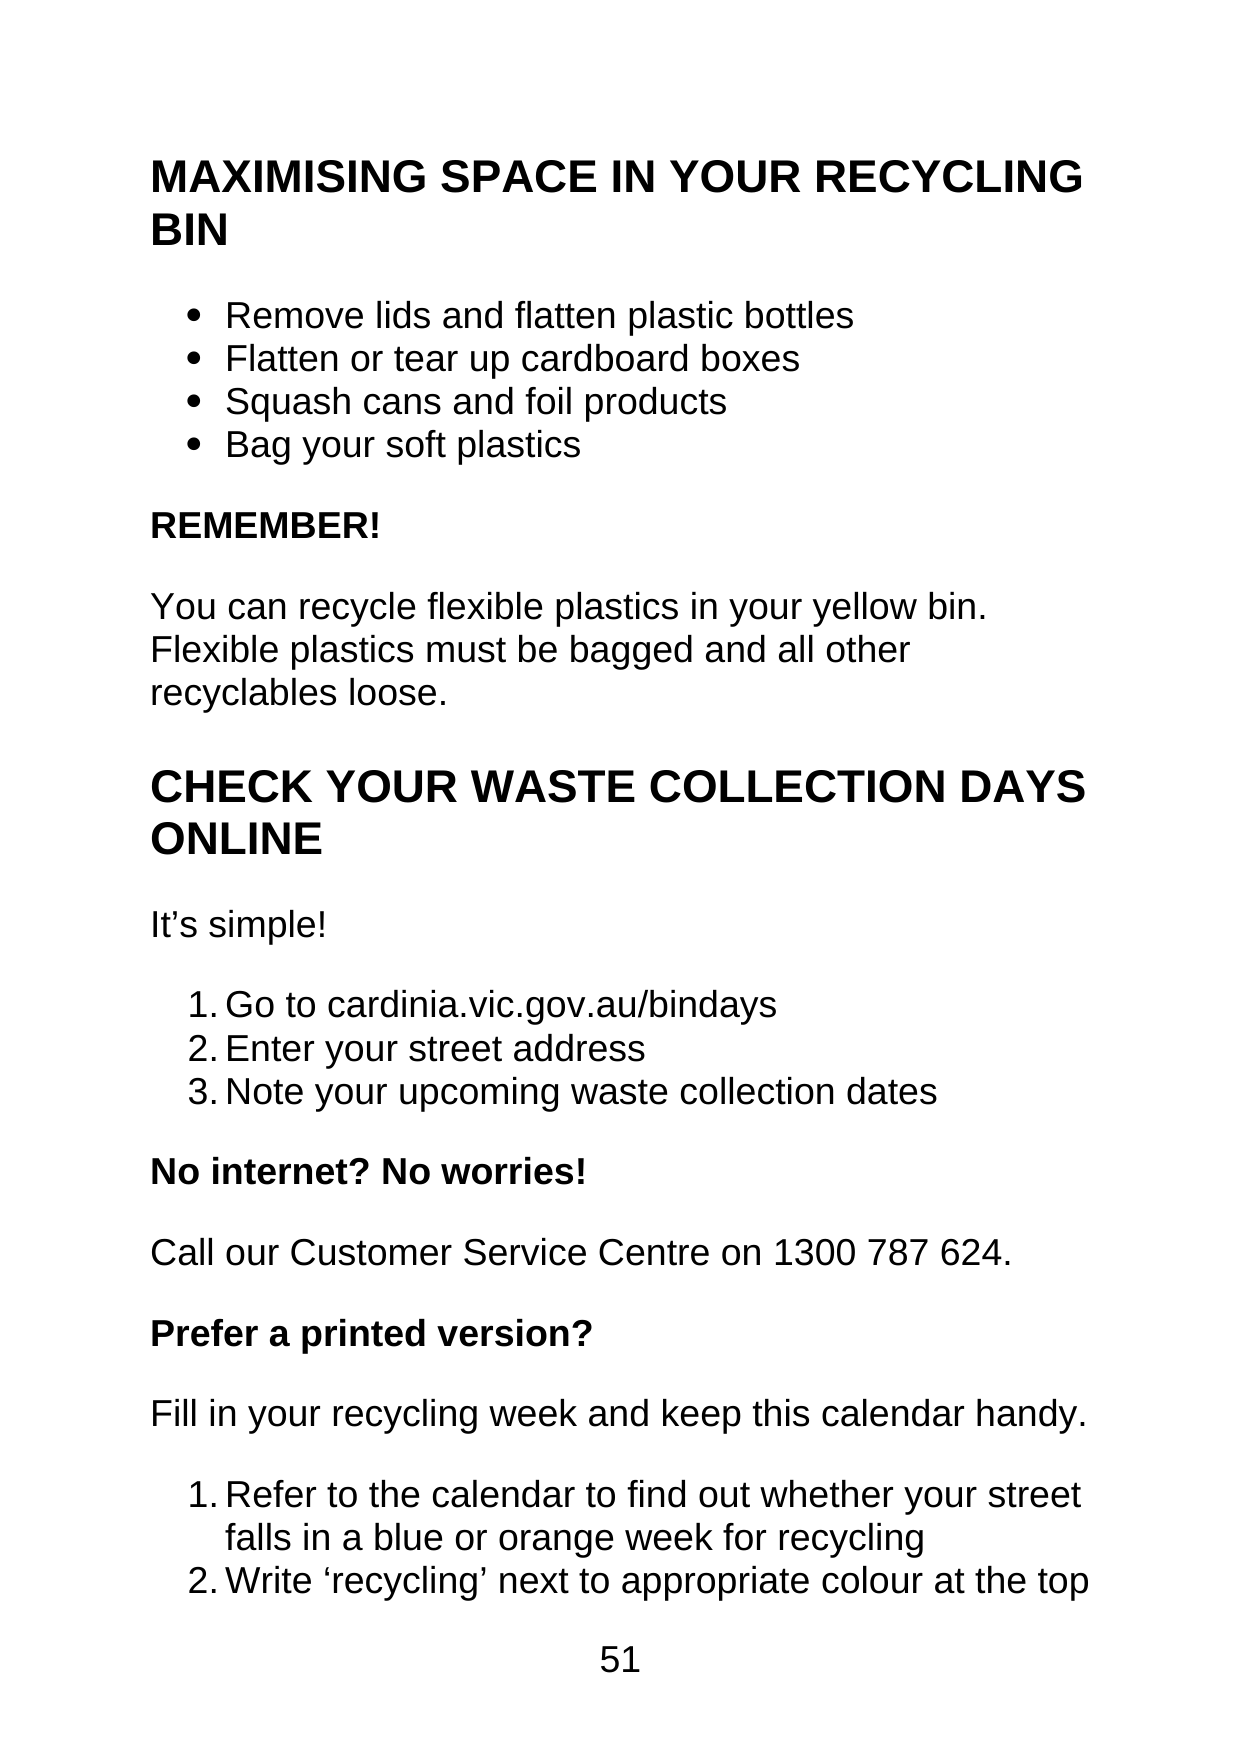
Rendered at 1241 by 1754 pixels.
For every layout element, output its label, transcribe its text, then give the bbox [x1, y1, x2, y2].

list Flatten or tear up cardboard boxes [187, 336, 1090, 379]
list Go to cardinia.vic.gov.au/bindays [187, 983, 1090, 1026]
list Squash cans and foil products [187, 379, 1090, 423]
list Note your upcoming waste collection dates [187, 1069, 1090, 1112]
list Enter your street address [187, 1026, 1090, 1069]
subtitle MAXIMISING SPACE IN YOUR RECYCLING BIN [150, 150, 1090, 255]
text REMEMBER! [150, 503, 1090, 546]
subtitle CHECK YOUR WASTE COLLECTION DAYS ONLINE [150, 759, 1090, 864]
list Refer to the calendar to find out whether your street falls in a blue or orange week for recycling [187, 1472, 1090, 1558]
text Fill in your recycling week and keep this calendar handy. [150, 1391, 1090, 1434]
list Bag your soft plastics [187, 423, 1090, 466]
text It’s simple! [150, 902, 1090, 945]
text You can recycle flexible plastics in your yellow bin. Flexible plastics must be bagged and all other recyclables loose. [150, 584, 1090, 713]
text No internet? No worries! [150, 1149, 1090, 1193]
text Prefer a printed version? [150, 1311, 1090, 1354]
text Call our Customer Service Centre on 1300 787 624. [150, 1230, 1090, 1273]
list Write ‘recycling’ next to appropriate colour at the top [187, 1558, 1090, 1601]
list Remove lids and flatten plastic bottles [187, 293, 1090, 336]
